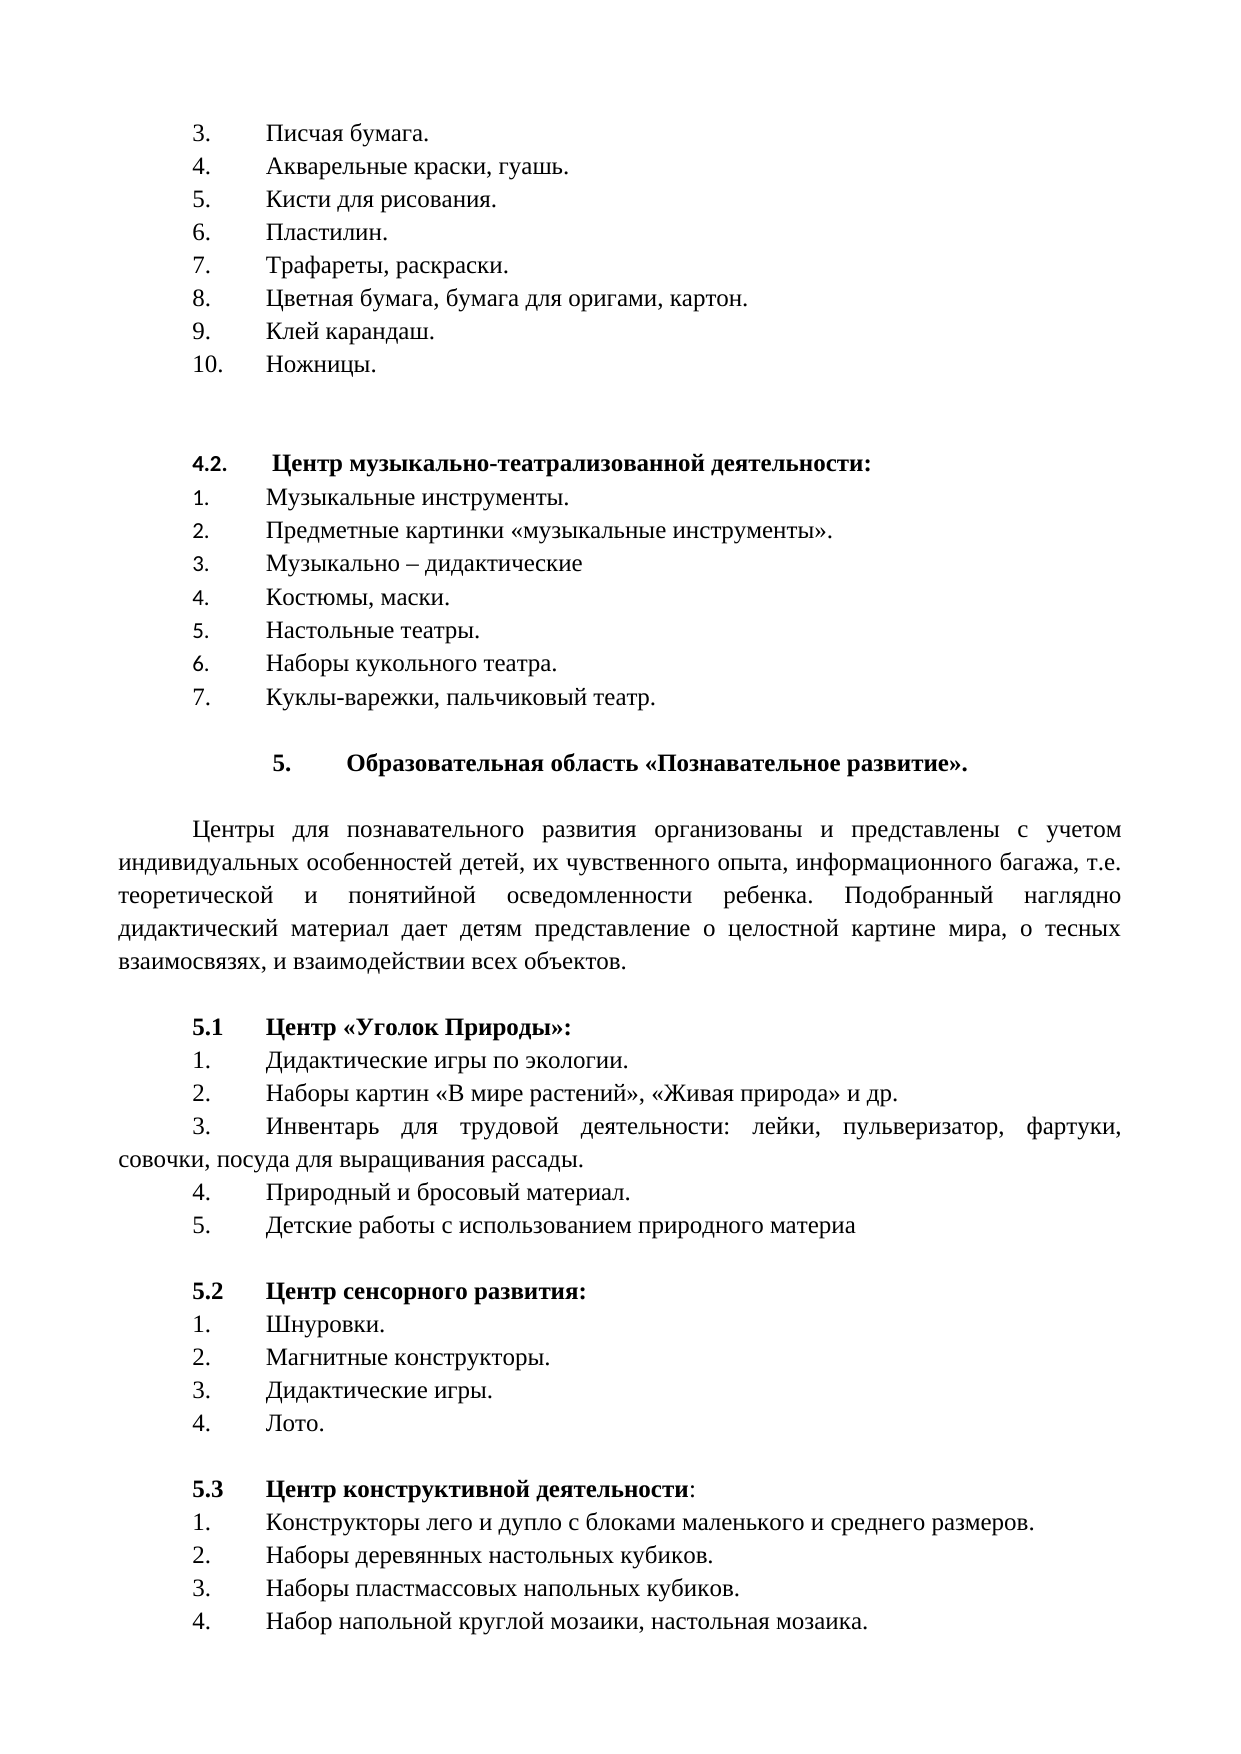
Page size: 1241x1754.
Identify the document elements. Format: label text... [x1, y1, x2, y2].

list Кисти для рисования. [118, 184, 1122, 213]
list Цветная бумага, бумага для оригами, картон. [118, 283, 1122, 312]
list Ножницы. [118, 349, 1122, 378]
text Центры для познавательного развития организованы и представлены с учетом индивидуальных особенностей детей, их чувственного опыта, информационного багажа, т.е. теоретической и понятийной осведомленности ребенка. Подобранный наглядно дидактический материал дает детям представление о целостной картине мира, о тесных взаимосвязях, и взаимодействии всех объектов. [118, 814, 1122, 974]
list Набор напольной круглой мозаики, настольная мозаика. [118, 1606, 1122, 1635]
list Конструкторы лего и дупло с блоками маленького и среднего размеров. [118, 1507, 1122, 1536]
list Трафареты, раскраски. [118, 250, 1122, 279]
list Лото. [118, 1408, 1122, 1437]
list Образовательная область «Познавательное развитие». [118, 748, 1122, 776]
list Природный и бросовый материал. [118, 1177, 1122, 1206]
list Наборы деревянных настольных кубиков. [118, 1540, 1122, 1569]
list Акварельные краски, гуашь. [118, 151, 1122, 180]
list Куклы-варежки, пальчиковый театр. [118, 682, 1122, 710]
list Центр сенсорного развития: [118, 1276, 1122, 1305]
list Клей карандаш. [118, 316, 1122, 345]
list Инвентарь для трудовой деятельности: лейки, пульверизатор, фартуки, совочки, посуда для выращивания рассады. [118, 1111, 1122, 1173]
list Магнитные конструкторы. [118, 1342, 1122, 1371]
list Писчая бумага. [118, 118, 1122, 147]
list Центр «Уголок Природы»: [118, 1012, 1122, 1041]
list Детские работы с использованием природного материа [118, 1210, 1122, 1239]
list Наборы картин «В мире растений», «Живая природа» и др. [118, 1078, 1122, 1107]
list Дидактические игры по экологии. [118, 1045, 1122, 1074]
list Музыкально – дидактические [118, 548, 1122, 577]
list Музыкальные инструменты. [118, 482, 1122, 511]
list Настольные театры. [118, 615, 1122, 644]
list Наборы пластмассовых напольных кубиков. [118, 1573, 1122, 1602]
list Пластилин. [118, 217, 1122, 246]
list Наборы кукольного театра. [118, 648, 1122, 677]
list Костюмы, маски. [118, 582, 1122, 611]
list Предметные картинки «музыкальные инструменты». [118, 515, 1122, 544]
list Центр конструктивной деятельности: [118, 1474, 1122, 1503]
list Шнуровки. [118, 1309, 1122, 1338]
list Дидактические игры. [118, 1375, 1122, 1404]
list Центр музыкально-театрализованной деятельности: [118, 448, 1122, 477]
